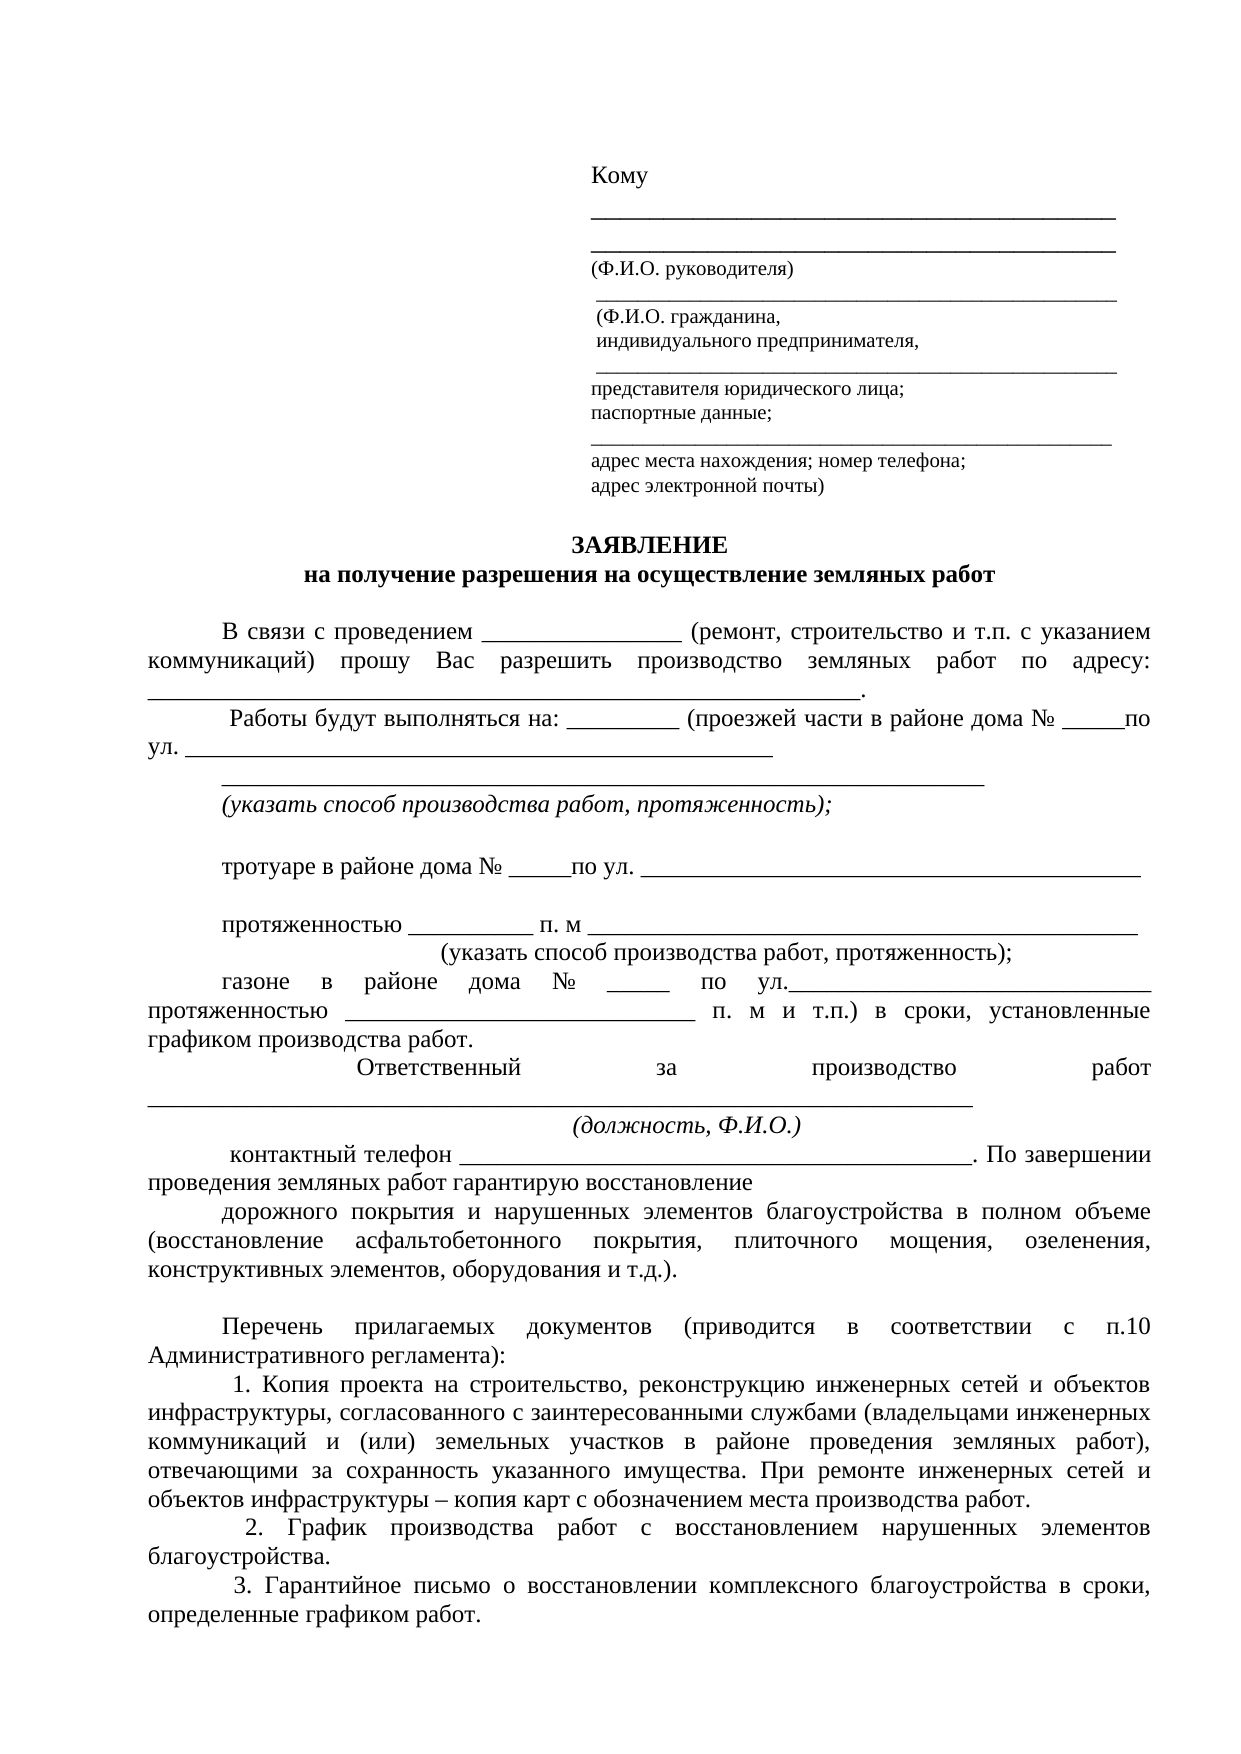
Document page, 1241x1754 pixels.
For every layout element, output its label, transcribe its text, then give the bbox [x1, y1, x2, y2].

text 1. Копия проекта на строительство, реконструкцию инженерных сетей и объектов инфраструктуры, согласованного с заинтересованными службами (владельцами инженерных коммуникаций и (или) земельных участков в районе проведения земляных работ), отвечающими за сохранность указанного имущества. При ремонте инженерных сетей и объектов инфраструктуры – копия карт с обозначением места производства работ. [148, 1369, 1152, 1512]
text __________________________________________________ [591, 424, 1152, 448]
text (указать способ производства работ, протяженность); [148, 937, 1152, 966]
text __________________________________________________ [591, 352, 1152, 376]
text Работы будут выполняться на: _________ (проезжей части в районе дома № _____по ул. _______________________________________________ [148, 703, 1152, 760]
text газоне в районе дома № _____ по ул._____________________________ протяженностью ____________________________ п. м и т.п.) в сроки, установленные графиком производства работ. [148, 966, 1152, 1052]
text 3. Гарантийное письмо о восстановлении комплексного благоустройства в сроки, определенные графиком работ. [148, 1570, 1152, 1627]
text на получение разрешения на осуществление земляных работ [148, 559, 1152, 588]
text Перечень прилагаемых документов (приводится в соответствии с п.10 Административного регламента): [148, 1311, 1152, 1369]
text (Ф.И.О. руководителя) [591, 256, 1152, 280]
text дорожного покрытия и нарушенных элементов благоустройства в полном объеме (восстановление асфальтобетонного покрытия, плиточного мощения, озеленения, конструктивных элементов, оборудования и т.д.). [148, 1196, 1152, 1282]
text Кому ____________________________________ [591, 160, 1152, 222]
text _____________________________________________________________ [148, 760, 1152, 789]
text __________________________________________________ [591, 280, 1152, 304]
text контактный телефон _________________________________________. По завершении проведения земляных работ гарантирую восстановление [148, 1139, 1152, 1196]
text ____________________________________ [591, 222, 1152, 256]
text паспортные данные; [591, 400, 1152, 424]
text тротуаре в районе дома № _____по ул. ________________________________________ [148, 851, 1152, 880]
text (указать способ производства работ, протяженность); [148, 789, 1152, 818]
text Ответственный за производство работ __________________________________________________________________ [148, 1052, 1152, 1110]
text протяженностью __________ п. м ____________________________________________ [148, 909, 1152, 937]
text (должность, Ф.И.О.) [148, 1110, 1152, 1139]
text В связи с проведением ________________ (ремонт, строительство и т.п. с указанием коммуникаций) прошу Вас разрешить производство земляных работ по адресу: _________________________________________________________. [148, 616, 1152, 703]
text индивидуального предпринимателя, [591, 328, 1152, 352]
text ЗАЯВЛЕНИЕ [148, 530, 1152, 559]
text адрес места нахождения; номер телефона; [591, 448, 1152, 472]
text (Ф.И.О. гражданина, [591, 304, 1152, 328]
text представителя юридического лица; [591, 376, 1152, 400]
text 2. График производства работ с восстановлением нарушенных элементов благоустройства. [148, 1512, 1152, 1570]
text адрес электронной почты) [591, 472, 1152, 497]
